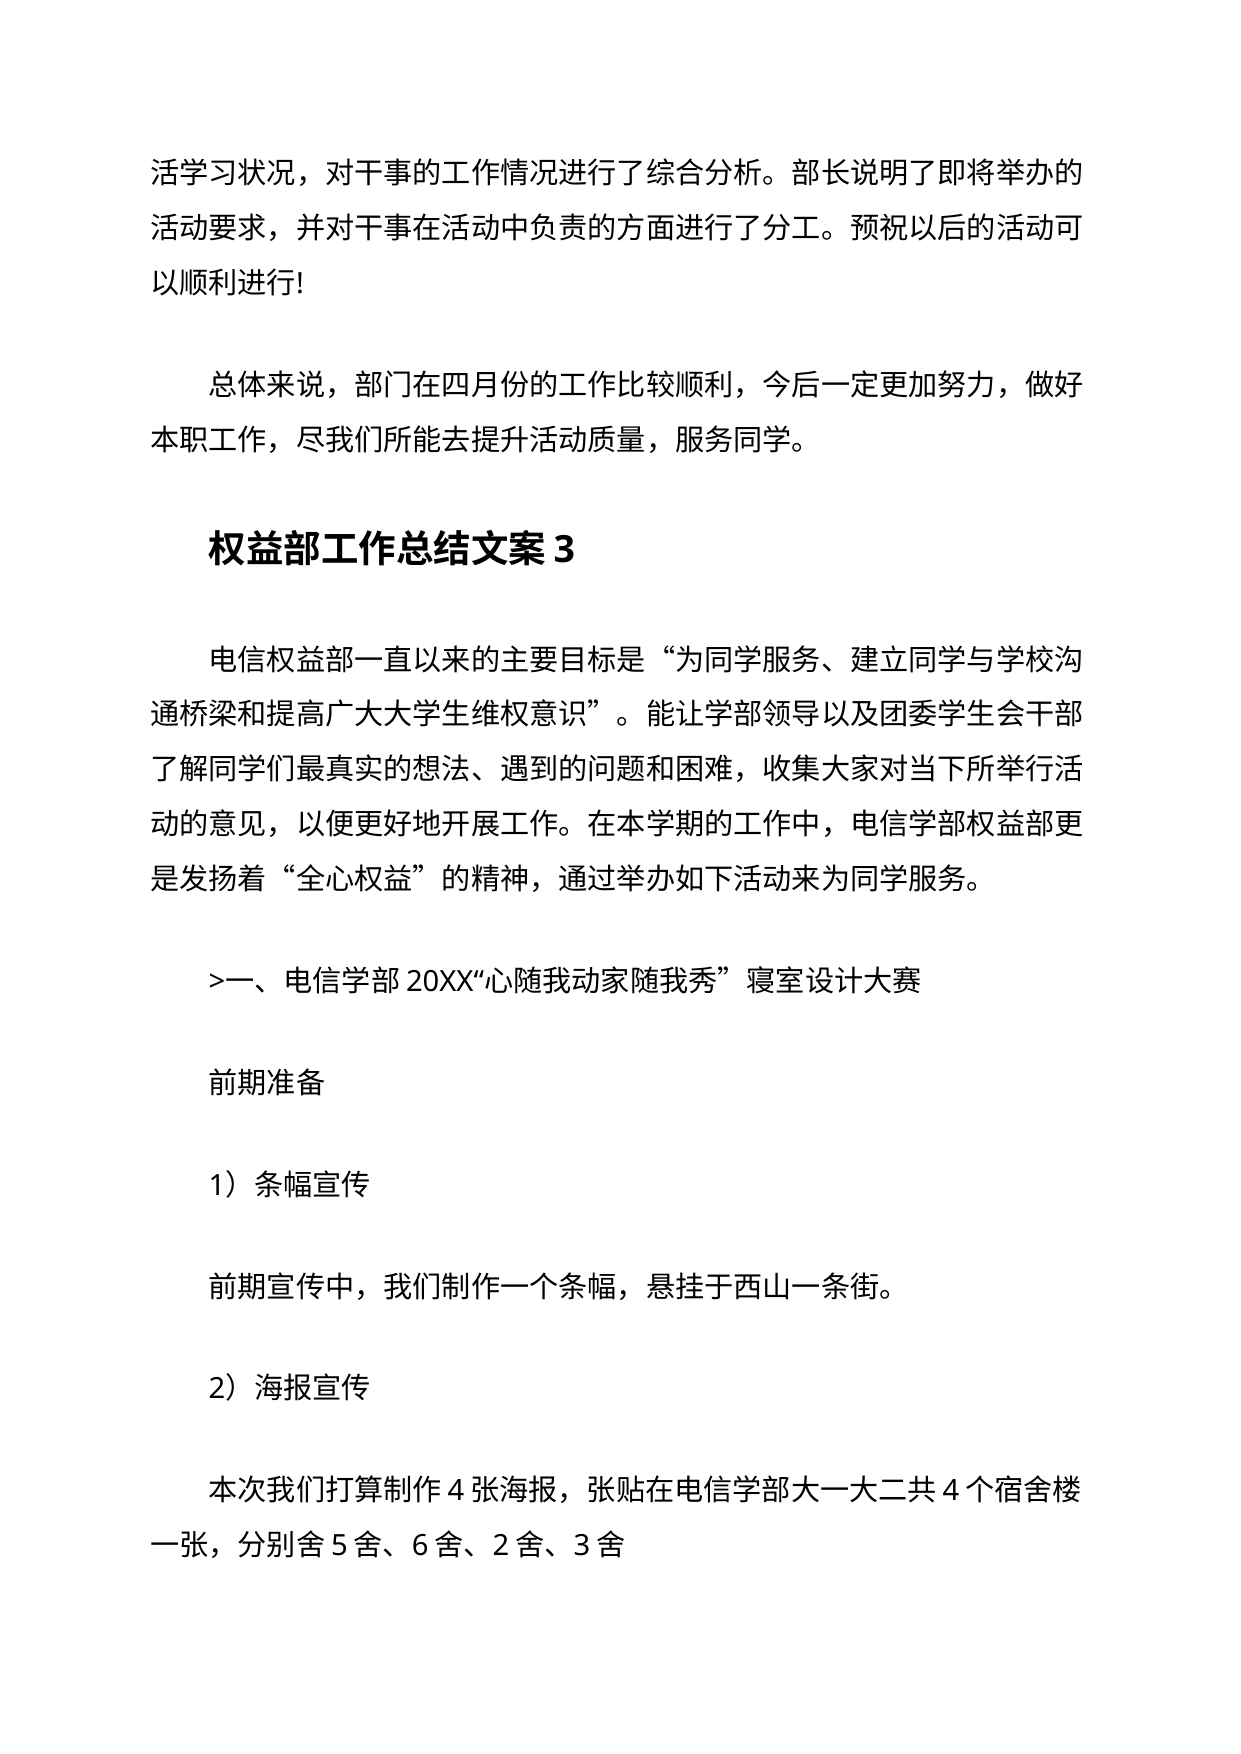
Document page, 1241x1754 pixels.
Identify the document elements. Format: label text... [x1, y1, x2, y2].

text 权益部工作总结文案3 [150, 518, 1090, 573]
text 总体来说，部门在四月份的工作比较顺利，今后一定更加努力，做好本职工作，尽我们所能去提升活动质量，服务同学。 [150, 362, 1090, 459]
text >一、电信学部20XX“心随我动家随我秀”寝室设计大赛 [150, 957, 1090, 1000]
text 电信权益部一直以来的主要目标是“为同学服务、建立同学与学校沟通桥梁和提高广大大学生维权意识”。能让学部领导以及团委学生会干部了解同学们最真实的想法、遇到的问题和困难，收集大家对当下所举行活动的意见，以便更好地开展工作。在本学期的工作中，电信学部权益部更是发扬着“全心权益”的精神，通过举办如下活动来为同学服务。 [150, 636, 1090, 898]
text 本次我们打算制作4张海报，张贴在电信学部大一大二共4个宿舍楼一张，分别舍5舍、6舍、2舍、3舍 [150, 1467, 1090, 1564]
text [150, 150, 1090, 302]
text 2）海报宣传 [150, 1365, 1090, 1407]
text 前期准备 [150, 1059, 1090, 1102]
text 前期宣传中，我们制作一个条幅，悬挂于西山一条街。 [150, 1263, 1090, 1305]
text 1）条幅宣传 [150, 1161, 1090, 1203]
